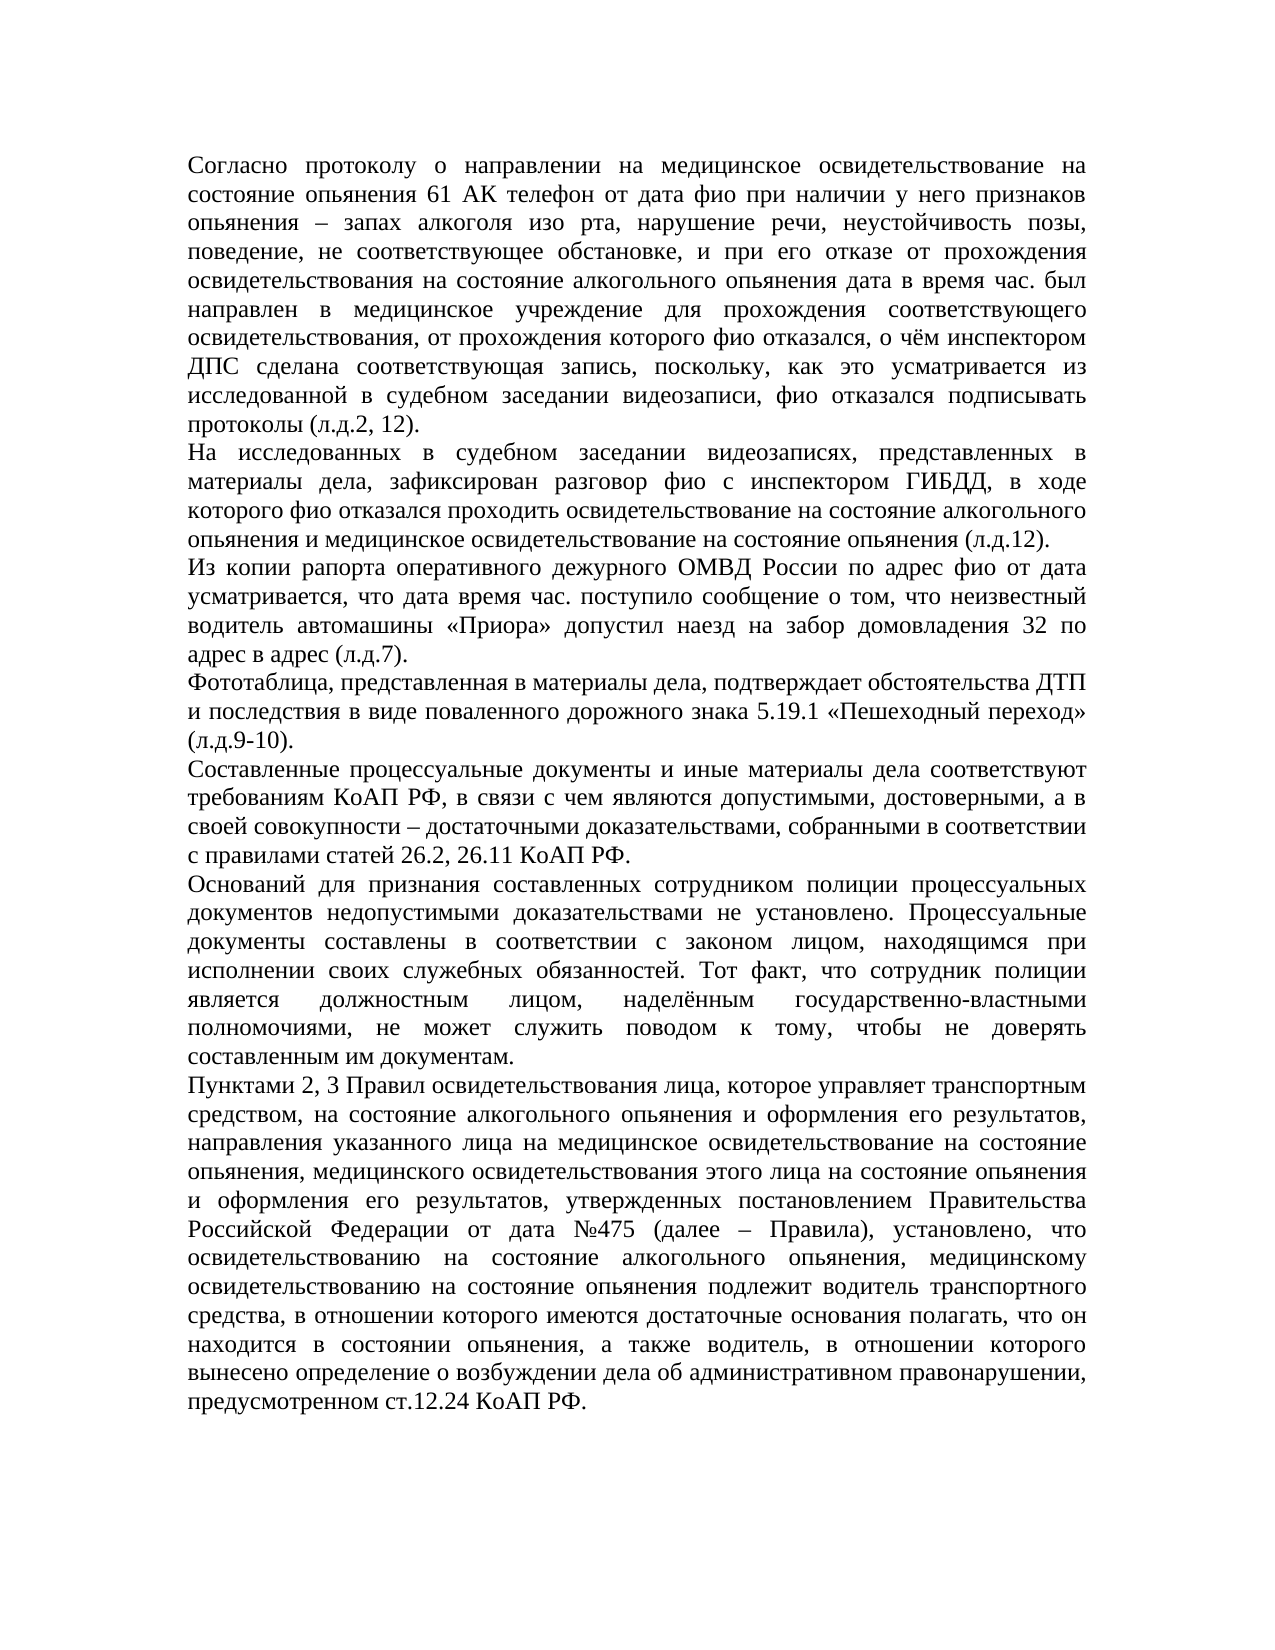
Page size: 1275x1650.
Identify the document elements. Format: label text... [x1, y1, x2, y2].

text Фототаблица, представленная в материалы дела, подтверждает обстоятельства ДТП и последствия в виде поваленного дорожного знака 5.19.1 «Пешеходный переход» (л.д.9-10). [187, 667, 1087, 754]
text Пунктами 2, 3 Правил освидетельствования лица, которое управляет транспортным средством, на состояние алкогольного опьянения и оформления его результатов, направления указанного лица на медицинское освидетельствование на состояние опьянения, медицинского освидетельствования этого лица на состояние опьянения и оформления его результатов, утвержденных постановлением Правительства Российской Федерации от дата №475 (далее – Правила), установлено, что освидетельствованию на состояние алкогольного опьянения, медицинскому освидетельствованию на состояние опьянения подлежит водитель транспортного средства, в отношении которого имеются достаточные основания полагать, что он находится в состоянии опьянения, а также водитель, в отношении которого вынесено определение о возбуждении дела об административном правонарушении, предусмотренном ст.12.24 КоАП РФ. [187, 1070, 1087, 1415]
text Согласно протоколу о направлении на медицинское освидетельствование на состояние опьянения 61 АК телефон от дата фио при наличии у него признаков опьянения – запах алкоголя изо рта, нарушение речи, неустойчивость позы, поведение, не соответствующее обстановке, и при его отказе от прохождения освидетельствования на состояние алкогольного опьянения дата в время час. был направлен в медицинское учреждение для прохождения соответствующего освидетельствования, от прохождения которого фио отказался, о чём инспектором ДПС сделана соответствующая запись, поскольку, как это усматривается из исследованной в судебном заседании видеозаписи, фио отказался подписывать протоколы (л.д.2, 12). [187, 150, 1087, 437]
text Из копии рапорта оперативного дежурного ОМВД России по адрес фио от дата усматривается, что дата время час. поступило сообщение о том, что неизвестный водитель автомашины «Приора» допустил наезд на забор домовладения 32 по адрес в адрес (л.д.7). [187, 552, 1087, 667]
text Составленные процессуальные документы и иные материалы дела соответствуют требованиям КоАП РФ, в связи с чем являются допустимыми, достоверными, а в своей совокупности – достаточными доказательствами, собранными в соответствии с правилами статей 26.2, 26.11 КоАП РФ. [187, 754, 1087, 869]
text На исследованных в судебном заседании видеозаписях, представленных в материалы дела, зафиксирован разговор фио с инспектором ГИБДД, в ходе которого фио отказался проходить освидетельствование на состояние алкогольного опьянения и медицинское освидетельствование на состояние опьянения (л.д.12). [187, 437, 1087, 552]
text Оснований для признания составленных сотрудником полиции процессуальных документов недопустимыми доказательствами не установлено. Процессуальные документы составлены в соответствии с законом лицом, находящимся при исполнении своих служебных обязанностей. Тот факт, что сотрудник полиции является должностным лицом, наделённым государственно-властными полномочиями, не может служить поводом к тому, чтобы не доверять составленным им документам. [187, 869, 1087, 1070]
